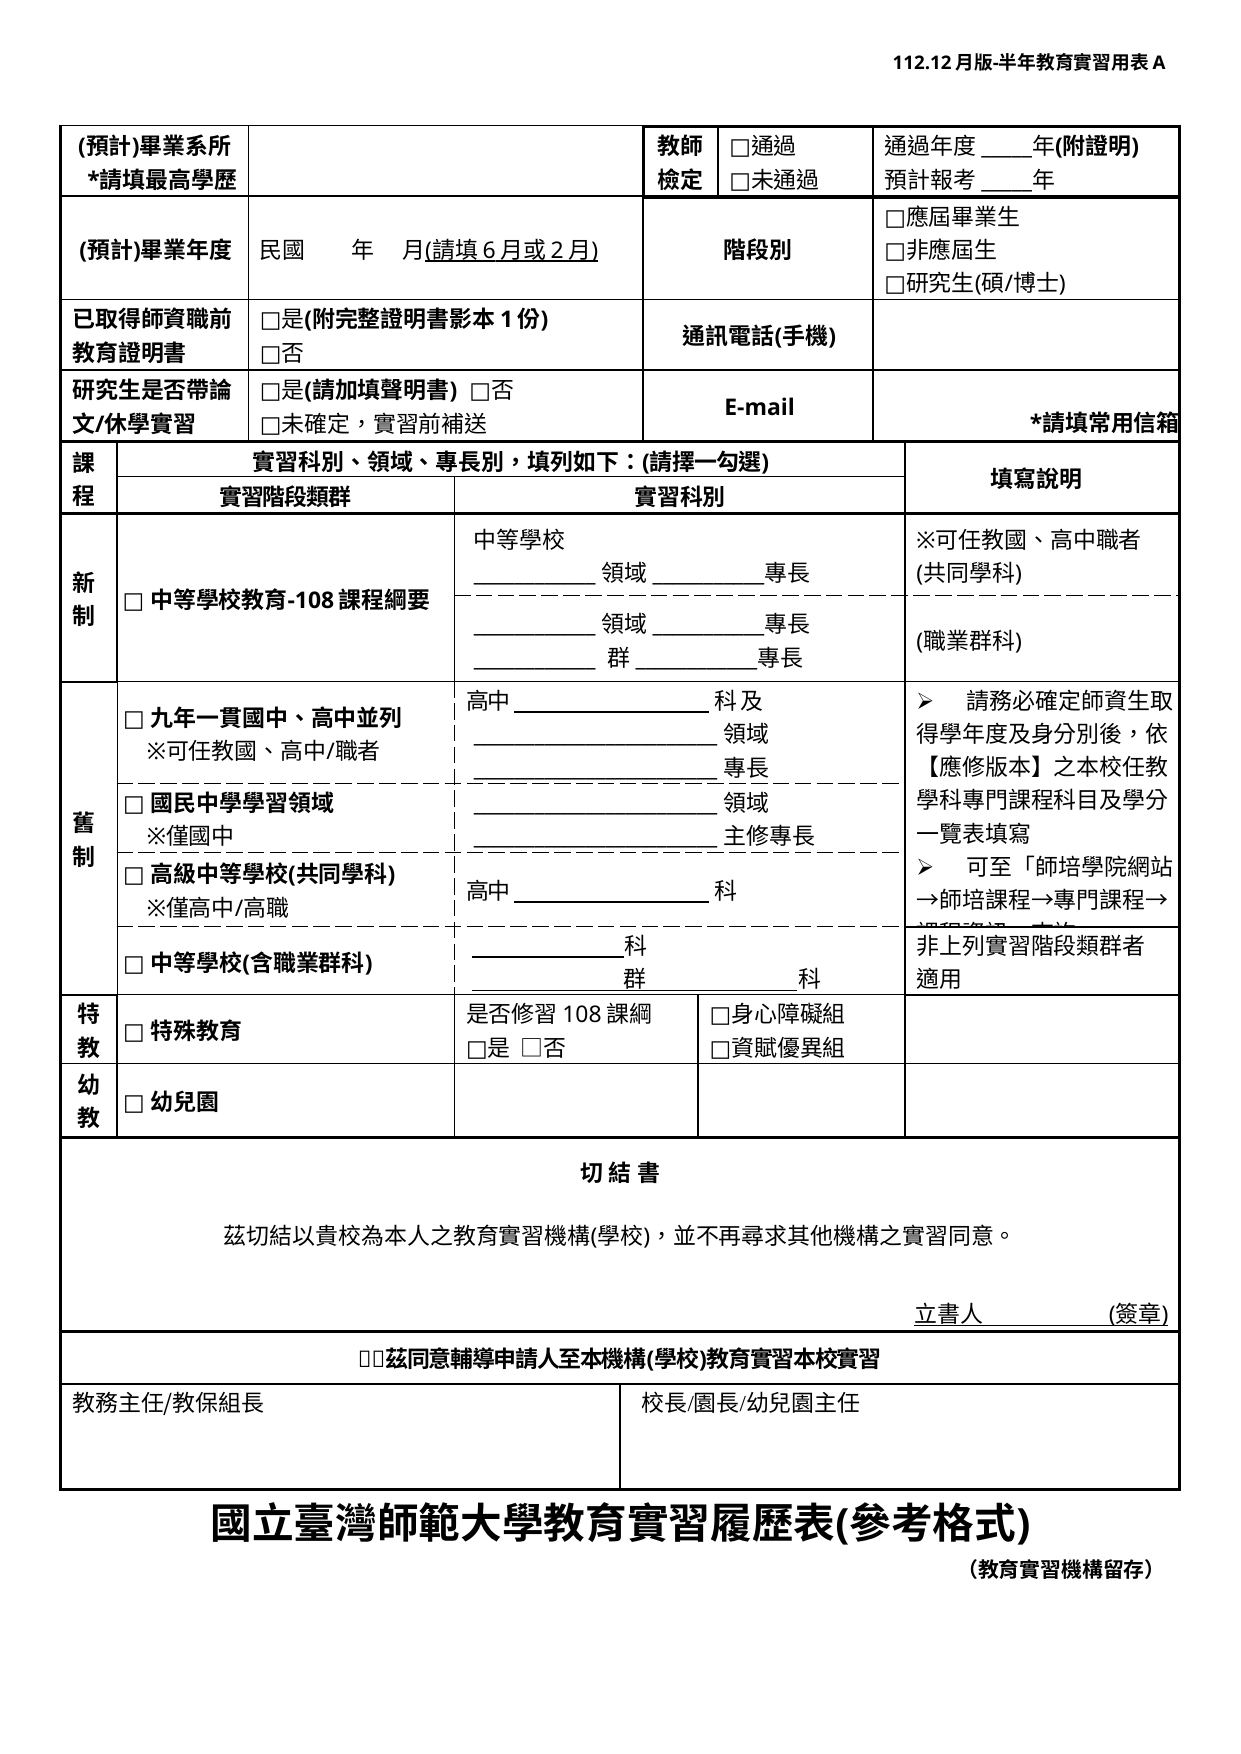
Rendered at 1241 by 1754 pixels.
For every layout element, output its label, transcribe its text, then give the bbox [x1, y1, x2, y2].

table_cell 茲同意輔導申請人至本機構(學校)教育實習本校實習 [62, 1333, 1178, 1383]
table_cell [906, 1064, 1178, 1136]
table_cell [455, 1064, 697, 1136]
table_cell 科 群 科 [455, 926, 904, 994]
table_cell □ 高級中等學校(共同學科) ※僅高中/高職 [118, 852, 454, 926]
table_cell □ 國民中學學習領域 ※僅國中 [118, 783, 454, 852]
table_cell □ 九年一貫國中、高中並列 ※可任教國、高中/職者 [118, 682, 454, 783]
table_cell 高中 科 [455, 852, 904, 926]
table_cell □ 中等學校教育-108課程綱要 [118, 515, 454, 681]
table_cell 通過年度 _____年(附證明) 預計報考 _____年 [874, 128, 1178, 195]
table_cell 通訊電話(手機) [644, 300, 872, 369]
table_cell (預計)畢業年度 [62, 197, 248, 298]
table_cell *請填常用信箱 [874, 371, 1178, 440]
table_cell 課程 [62, 443, 116, 512]
table_cell 校長/園長/幼兒園主任 [621, 1385, 1178, 1487]
table_cell ____________ 領域 ___________專長 ____________ 群 ____________專長 [455, 595, 904, 681]
table_cell 研究生是否帶論文/休學實習 [62, 371, 248, 440]
table_cell 新制 [62, 515, 116, 681]
table_cell □是(請加填聲明書) □否 □未確定，實習前補送 [249, 371, 642, 440]
table_cell 幼教 [62, 1064, 116, 1136]
table_cell □ 中等學校(含職業群科) [118, 926, 454, 994]
table_cell 實習階段類群 [118, 477, 454, 512]
table_cell 非上列實習階段類群者適用 [906, 928, 1178, 994]
table_cell 實習科別、領域、專長別，填列如下：(請擇一勾選) [118, 443, 904, 476]
table_cell 階段別 [644, 199, 872, 298]
table_cell □應屆畢業生 □非應屆生 □研究生(碩/博士) [874, 199, 1178, 298]
table_cell 中等學校 ____________ 領域 ___________專長 [455, 515, 904, 595]
table_cell ________________________ 領域 ________________________ 主修專長 [455, 783, 904, 852]
table_cell E-mail [644, 371, 872, 440]
table_cell 是否修習108課綱 □是 □否 [455, 995, 697, 1063]
table_cell 切 結 書 茲切結以貴校為本人之教育實習機構(學校)，並不再尋求其他機構之實習同意。 立書人 (簽章) [62, 1139, 1178, 1329]
table_cell (職業群科) [906, 595, 1178, 681]
table_cell 實習科別 [455, 477, 904, 512]
table_cell □ 特殊教育 [118, 995, 454, 1063]
table_cell □通過 □未通過 [719, 128, 872, 195]
table_cell 教師 檢定 [645, 128, 717, 195]
table_cell 已取得師資職前教育證明書 [62, 300, 248, 369]
text 國立臺灣師範大學教育實習履歷表(參考格式) [75, 1491, 849, 1551]
table_cell 請務必確定師資生取得學年度及身分別後，依【應修版本】之本校任教學科專門課程科目及學分一覽表填寫 可至「師培學院網站→師培課程→專門課程→課程資訊」查詢。 [906, 682, 1178, 926]
table_cell 填寫說明 [906, 443, 1178, 512]
text 國立臺灣師範大學教育實習履歷表(參考格式) [1016, 1491, 1165, 1551]
text （教育實習機構留存） [75, 1551, 1165, 1584]
table_cell ※可任教國、高中職者 (共同學科) [906, 515, 1178, 595]
table_cell [249, 126, 642, 195]
table_cell (預計)畢業系所 *請填最高學歷 [62, 126, 248, 195]
table_cell [906, 996, 1178, 1063]
table_cell □ 幼兒園 [118, 1064, 454, 1136]
table_cell 舊制 [62, 683, 117, 994]
table_cell 特教 [62, 996, 116, 1063]
table_cell [699, 1064, 904, 1136]
table_cell [874, 300, 1178, 369]
table_cell □身心障礙組 □資賦優異組 [699, 995, 904, 1063]
table_cell □是(附完整證明書影本1份) □否 [249, 300, 642, 369]
table_cell 民國 年 月(請填6月或2月) [249, 197, 642, 298]
table_cell 高中 科 及 ________________________ 領域 ________________________ 專長 [455, 682, 904, 783]
table_cell 教務主任/教保組長 [62, 1385, 619, 1487]
